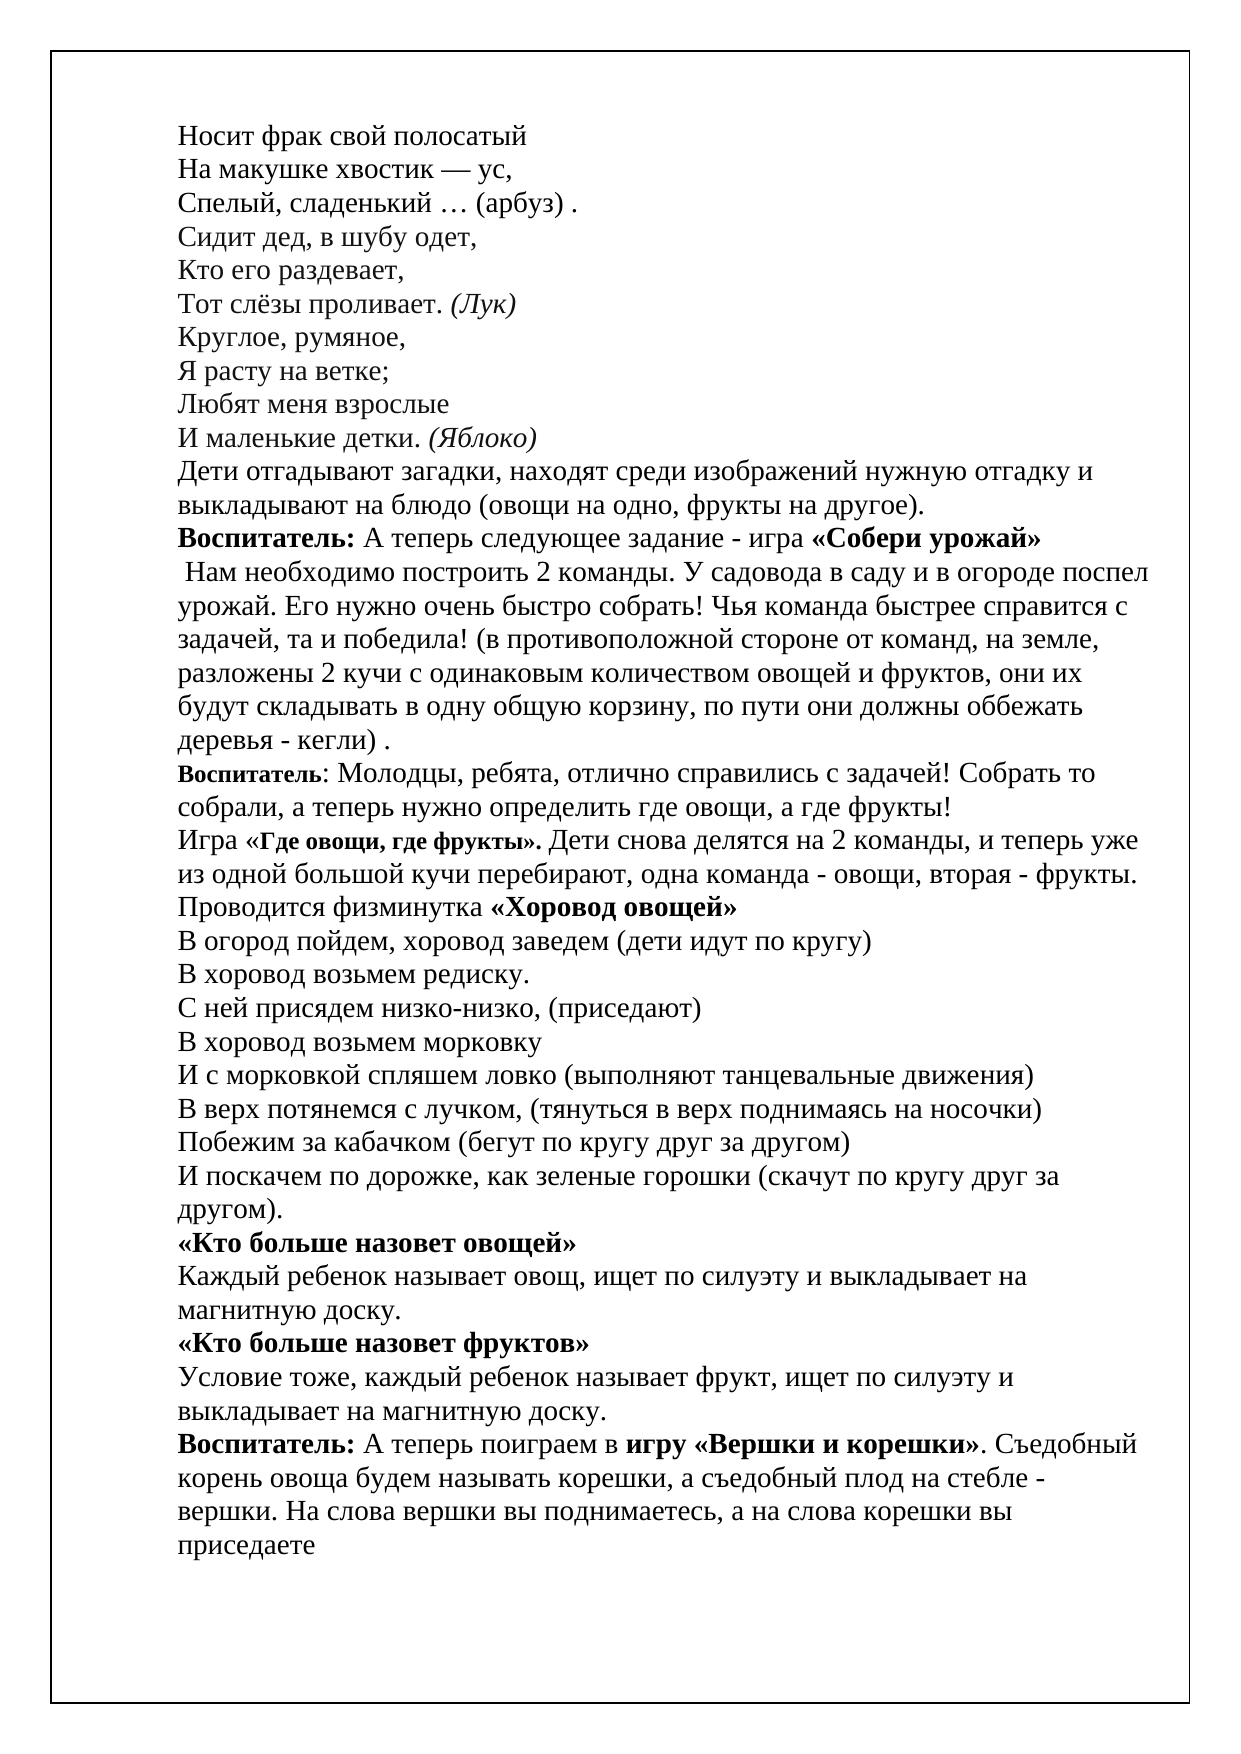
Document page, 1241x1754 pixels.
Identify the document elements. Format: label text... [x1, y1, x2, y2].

text Воспитатель: А теперь следующее задание - игра «Собери урожай» [177, 521, 1152, 554]
text Воспитатель: Молодцы, ребята, отлично справились с задачей! Собрать то собрали, а теперь нужно определить где овощи, а где фрукты! [177, 755, 1152, 822]
text Спелый, сладенький … (арбуз) . [177, 185, 1152, 219]
text Воспитатель: А теперь поиграем в игру «Вершки и корешки». Съедобный корень овоща будем называть корешки, а съедобный плод на стебле - вершки. На слова вершки вы поднимаетесь, а на слова корешки вы приседаете [177, 1426, 1152, 1560]
text Любят меня взрослые [177, 386, 1152, 420]
text Я расту на ветке; [177, 353, 1152, 386]
text Носит фрак свой полосатый [177, 118, 1152, 152]
text Проводится физминутка «Хоровод овощей» [177, 889, 1152, 923]
text Сидит дед, в шубу одет, [177, 219, 1152, 252]
text В верх потянемся с лучком, (тянуться в верх поднимаясь на носочки) [177, 1091, 1152, 1124]
text Дети отгадывают загадки, находят среди изображений нужную отгадку и выкладывают на блюдо (овощи на одно, фрукты на другое). [177, 453, 1152, 521]
text В хоровод возьмем морковку [177, 1024, 1152, 1057]
text Условие тоже, каждый ребенок называет фрукт, ищет по силуэту и выкладывает на магнитную доску. [177, 1359, 1152, 1426]
text «Кто больше назовет овощей» [177, 1225, 1152, 1258]
text На макушке хвостик — ус, [177, 152, 1152, 185]
text С ней присядем низко-низко, (приседают) [177, 990, 1152, 1024]
text Игра «Где овощи, где фрукты». Дети снова делятся на 2 команды, и теперь уже из одной большой кучи перебирают, одна команда - овощи, вторая - фрукты. [177, 822, 1152, 889]
text В огород пойдем, хоровод заведем (дети идут по кругу) [177, 923, 1152, 957]
text Нам необходимо построить 2 команды. У садовода в саду и в огороде поспел урожай. Его нужно очень быстро собрать! Чья команда быстрее справится с задачей, та и победила! (в противоположной стороне от команд, на земле, разложены 2 кучи с одинаковым количеством овощей и фруктов, они их будут складывать в одну общую корзину, по пути они должны оббежать деревья - кегли) . [177, 554, 1152, 755]
text Круглое, румяное, [177, 319, 1152, 353]
text И маленькие детки. (Яблоко) [177, 420, 1152, 453]
text Тот слёзы проливает. (Лук) [177, 286, 1152, 319]
text Кто его раздевает, [177, 252, 1152, 286]
text «Кто больше назовет фруктов» [177, 1326, 1152, 1359]
text И с морковкой спляшем ловко (выполняют танцевальные движения) [177, 1057, 1152, 1091]
text И поскачем по дорожке, как зеленые горошки (скачут по кругу друг за другом). [177, 1158, 1152, 1225]
text Побежим за кабачком (бегут по кругу друг за другом) [177, 1124, 1152, 1158]
text В хоровод возьмем редиску. [177, 957, 1152, 990]
text Каждый ребенок называет овощ, ищет по силуэту и выкладывает на магнитную доску. [177, 1258, 1152, 1326]
